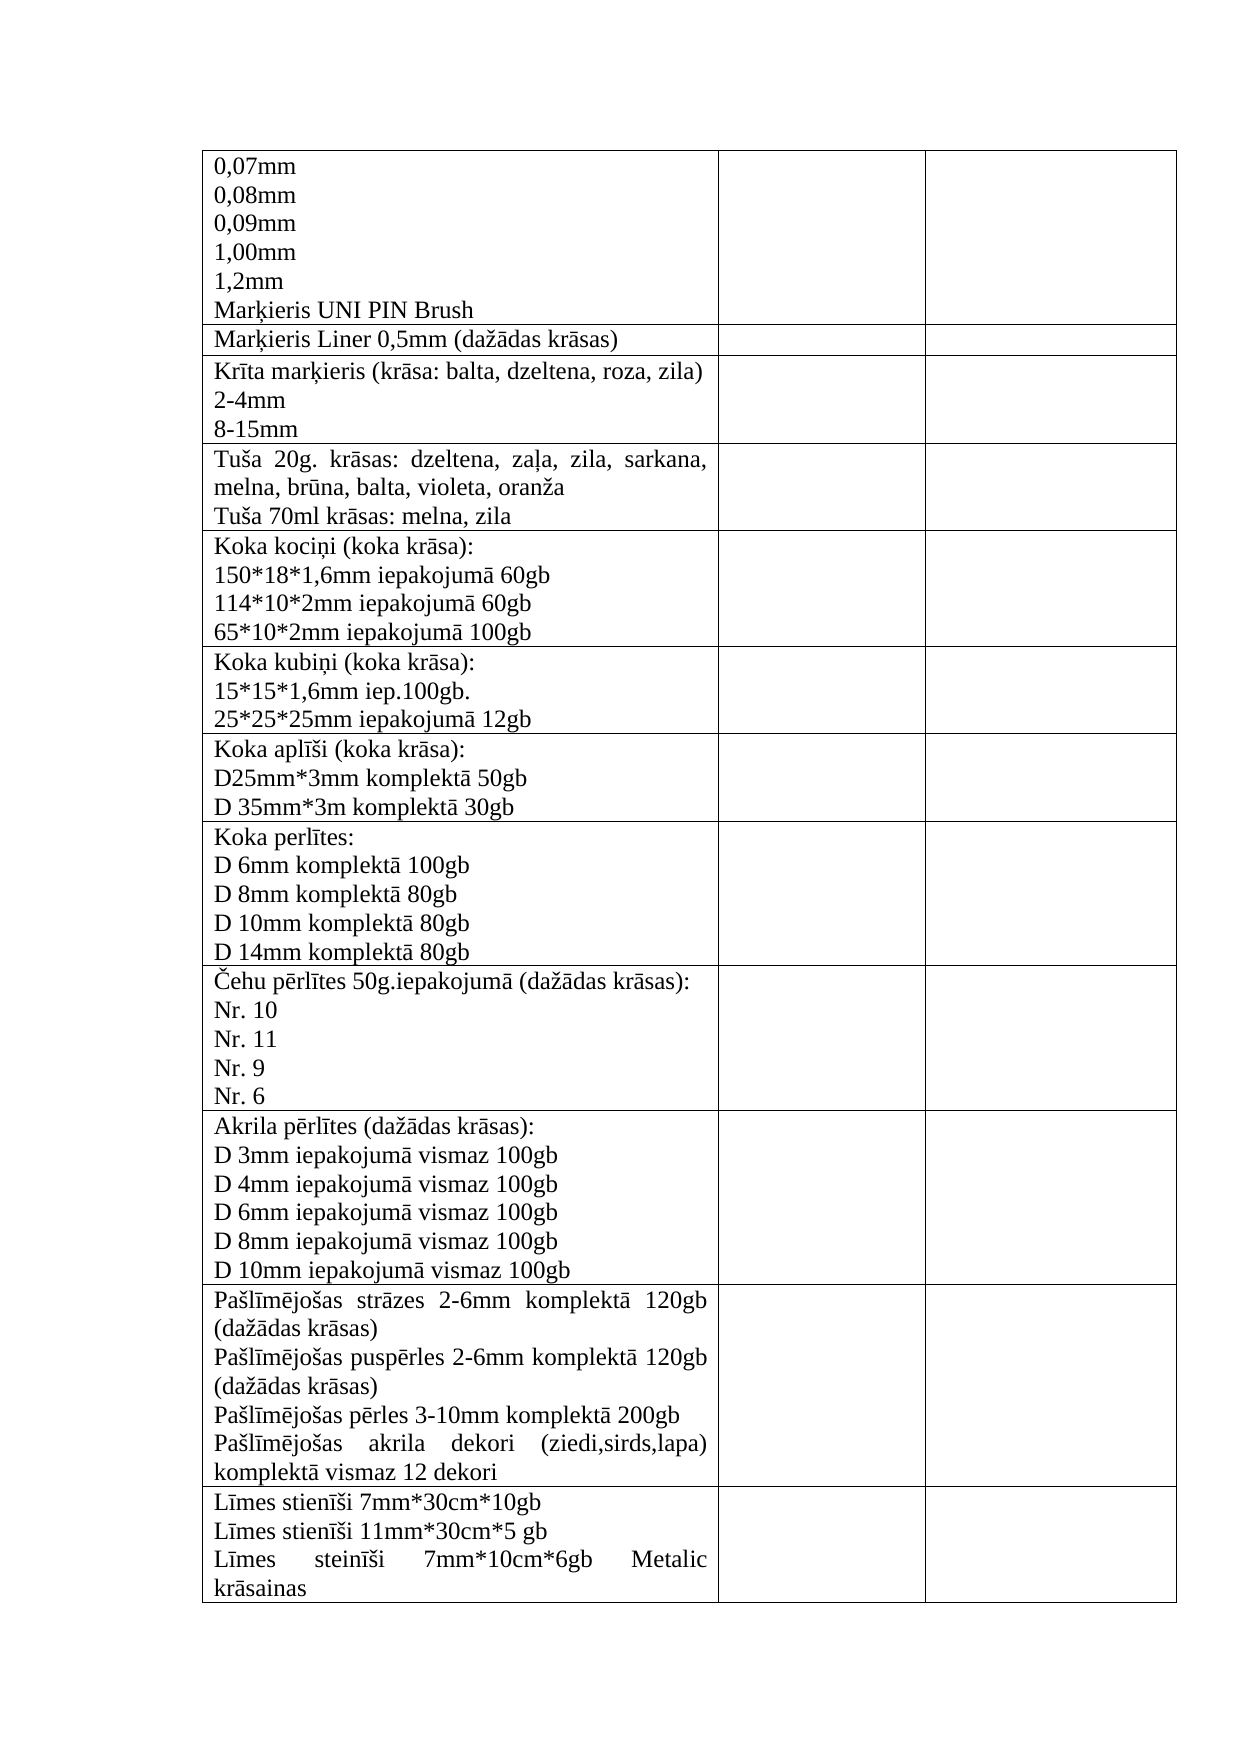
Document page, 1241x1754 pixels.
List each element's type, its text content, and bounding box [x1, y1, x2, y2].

table_cell [926, 325, 1176, 355]
table_cell [926, 822, 1176, 965]
table_cell Tuša 20g. krāsas: dzeltena, zaļa, zila, sarkana, melna, brūna, balta, violeta, oranža Tuša 70ml krāsas: melna, zila [203, 444, 718, 530]
table_cell [926, 356, 1176, 443]
table_cell [926, 151, 1176, 323]
table_cell [719, 325, 925, 355]
table_cell Pašlīmējošas strāzes 2-6mm komplektā 120gb (dažādas krāsas) Pašlīmējošas puspērles 2-6mm komplektā 120gb (dažādas krāsas) Pašlīmējošas pērles 3-10mm komplektā 200gb Pašlīmējošas akrila dekori (ziedi,sirds,lapa) komplektā vismaz 12 dekori [203, 1285, 718, 1486]
table_cell Marķieris Liner 0,5mm (dažādas krāsas) [203, 325, 718, 355]
table_cell [719, 966, 925, 1110]
table_cell [719, 356, 925, 443]
table_cell [719, 444, 925, 530]
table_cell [203, 151, 718, 323]
table_cell [926, 531, 1176, 646]
table_cell [719, 1285, 925, 1486]
table_cell [926, 444, 1176, 530]
table_cell [719, 647, 925, 733]
table_cell Čehu pērlītes 50g.iepakojumā (dažādas krāsas): Nr. 10 Nr. 11 Nr. 9 Nr. 6 [203, 966, 718, 1110]
table_cell Krīta marķieris (krāsa: balta, dzeltena, roza, zila) 2-4mm 8-15mm [203, 356, 718, 443]
table_cell Akrila pērlītes (dažādas krāsas): D 3mm iepakojumā vismaz 100gb D 4mm iepakojumā vismaz 100gb D 6mm iepakojumā vismaz 100gb D 8mm iepakojumā vismaz 100gb D 10mm iepakojumā vismaz 100gb [203, 1111, 718, 1284]
table_cell Koka kubiņi (koka krāsa): 15*15*1,6mm iep.100gb. 25*25*25mm iepakojumā 12gb [203, 647, 718, 733]
table_cell Līmes stienīši 7mm*30cm*10gb Līmes stienīši 11mm*30cm*5 gb Līmes steinīši 7mm*10cm*6gb Metalic krāsainas [203, 1487, 718, 1602]
table_cell [719, 151, 925, 323]
table_cell [926, 734, 1176, 821]
table_cell Koka aplīši (koka krāsa): D25mm*3mm komplektā 50gb D 35mm*3m komplektā 30gb [203, 734, 718, 821]
table_cell [719, 822, 925, 965]
table_cell [926, 647, 1176, 733]
table_cell [719, 1487, 925, 1602]
table_cell [719, 1111, 925, 1284]
table_cell [926, 1487, 1176, 1602]
table_cell [719, 734, 925, 821]
table_cell [926, 1111, 1176, 1284]
table_cell [719, 531, 925, 646]
table_cell [926, 1285, 1176, 1486]
table_cell Koka kociņi (koka krāsa): 150*18*1,6mm iepakojumā 60gb 114*10*2mm iepakojumā 60gb 65*10*2mm iepakojumā 100gb [203, 531, 718, 646]
table_cell [926, 966, 1176, 1110]
table_cell Koka perlītes: D 6mm komplektā 100gb D 8mm komplektā 80gb D 10mm komplektā 80gb D 14mm komplektā 80gb [203, 822, 718, 965]
